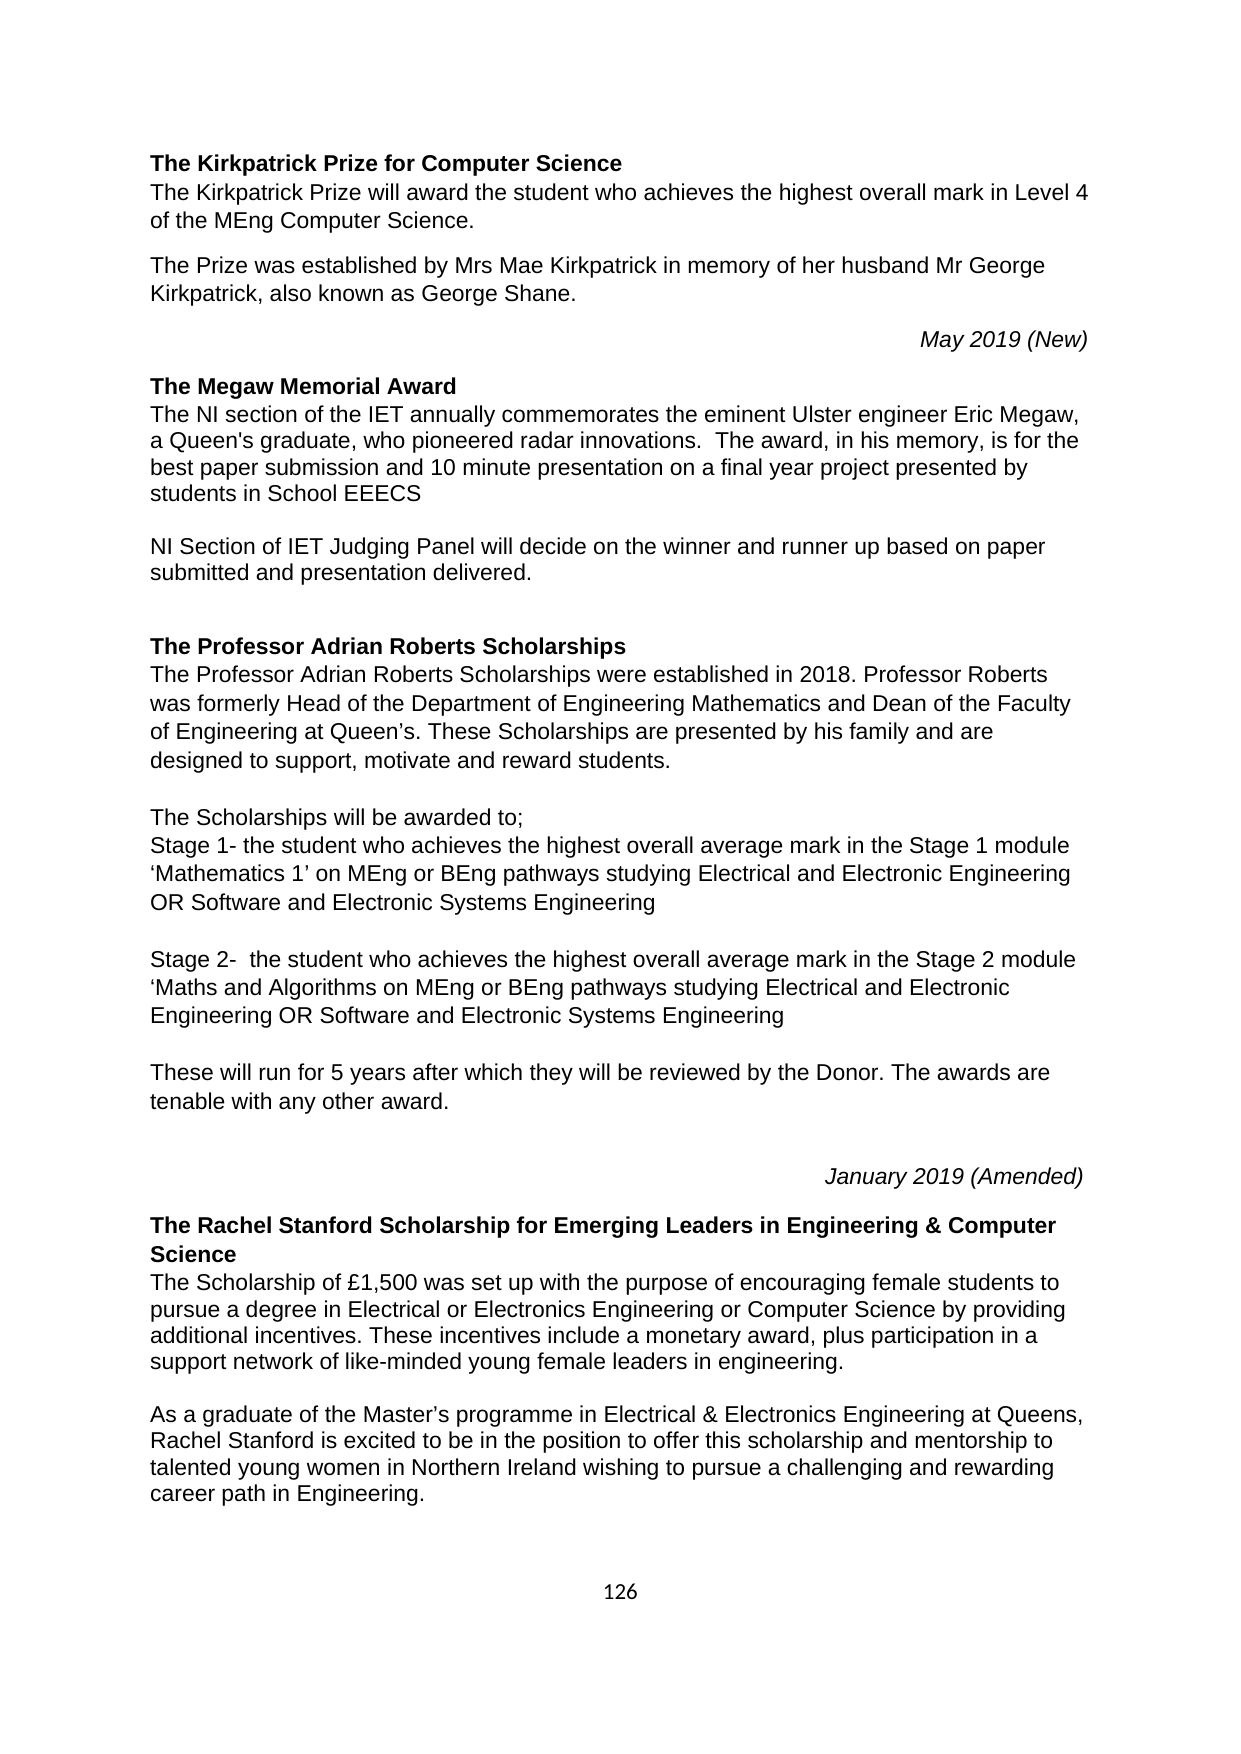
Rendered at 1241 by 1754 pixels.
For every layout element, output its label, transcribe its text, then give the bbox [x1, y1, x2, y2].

text The Kirkpatrick Prize will award the student who achieves the highest overall mark in Level 4 of the MEng Computer Science. [150, 178, 1090, 233]
subtitle The Kirkpatrick Prize for Computer Science [150, 150, 1090, 176]
text These will run for 5 years after which they will be reviewed by the Donor. The awards are tenable with any other award. [150, 1059, 1090, 1114]
text Stage 1- the student who achieves the highest overall average mark in the Stage 1 module ‘Mathematics 1’ on MEng or BEng pathways studying Electrical and Electronic Engineering OR Software and Electronic Systems Engineering [150, 832, 1090, 915]
text January 2019 (Amended) [825, 1163, 1090, 1189]
subtitle The Professor Adrian Roberts Scholarships [150, 633, 1090, 659]
subtitle The Rachel Stanford Scholarship for Emerging Leaders in Engineering & Computer Science [150, 1212, 1090, 1267]
text The NI section of the IET annually commemorates the eminent Ulster engineer Eric Megaw, a Queen's graduate, who pioneered radar innovations. The award, in his memory, is for the best paper submission and 10 minute presentation on a final year project presented by students in School EEECS [150, 401, 1090, 507]
text NI Section of IET Judging Panel will decide on the winner and runner up based on paper submitted and presentation delivered. [150, 533, 1090, 586]
text As a graduate of the Master’s programme in Electrical & Electronics Engineering at Queens, Rachel Stanford is excited to be in the position to offer this scholarship and mentorship to talented young women in Northern Ireland wishing to pursue a challenging and rewarding career path in Engineering. [150, 1401, 1090, 1506]
text May 2019 (New) [150, 326, 1090, 352]
text The Scholarship of £1,500 was set up with the purpose of encouraging female students to pursue a degree in Electrical or Electronics Engineering or Computer Science by providing additional incentives. These incentives include a monetary award, plus participation in a support network of like-minded young female leaders in engineering. [150, 1269, 1090, 1375]
text The Professor Adrian Roberts Scholarships were established in 2018. Professor Roberts was formerly Head of the Department of Engineering Mathematics and Dean of the Faculty of Engineering at Queen’s. These Scholarships are presented by his family and are designed to support, motivate and reward students. [150, 661, 1090, 773]
text The Prize was established by Mrs Mae Kirkpatrick in memory of her husband Mr George Kirkpatrick, also known as George Shane. [150, 252, 1090, 307]
text Stage 2- the student who achieves the highest overall average mark in the Stage 2 module ‘Maths and Algorithms on MEng or BEng pathways studying Electrical and Electronic Engineering OR Software and Electronic Systems Engineering [150, 946, 1090, 1029]
text The Scholarships will be awarded to; [150, 803, 1090, 830]
subtitle The Megaw Memorial Award [150, 373, 1090, 399]
